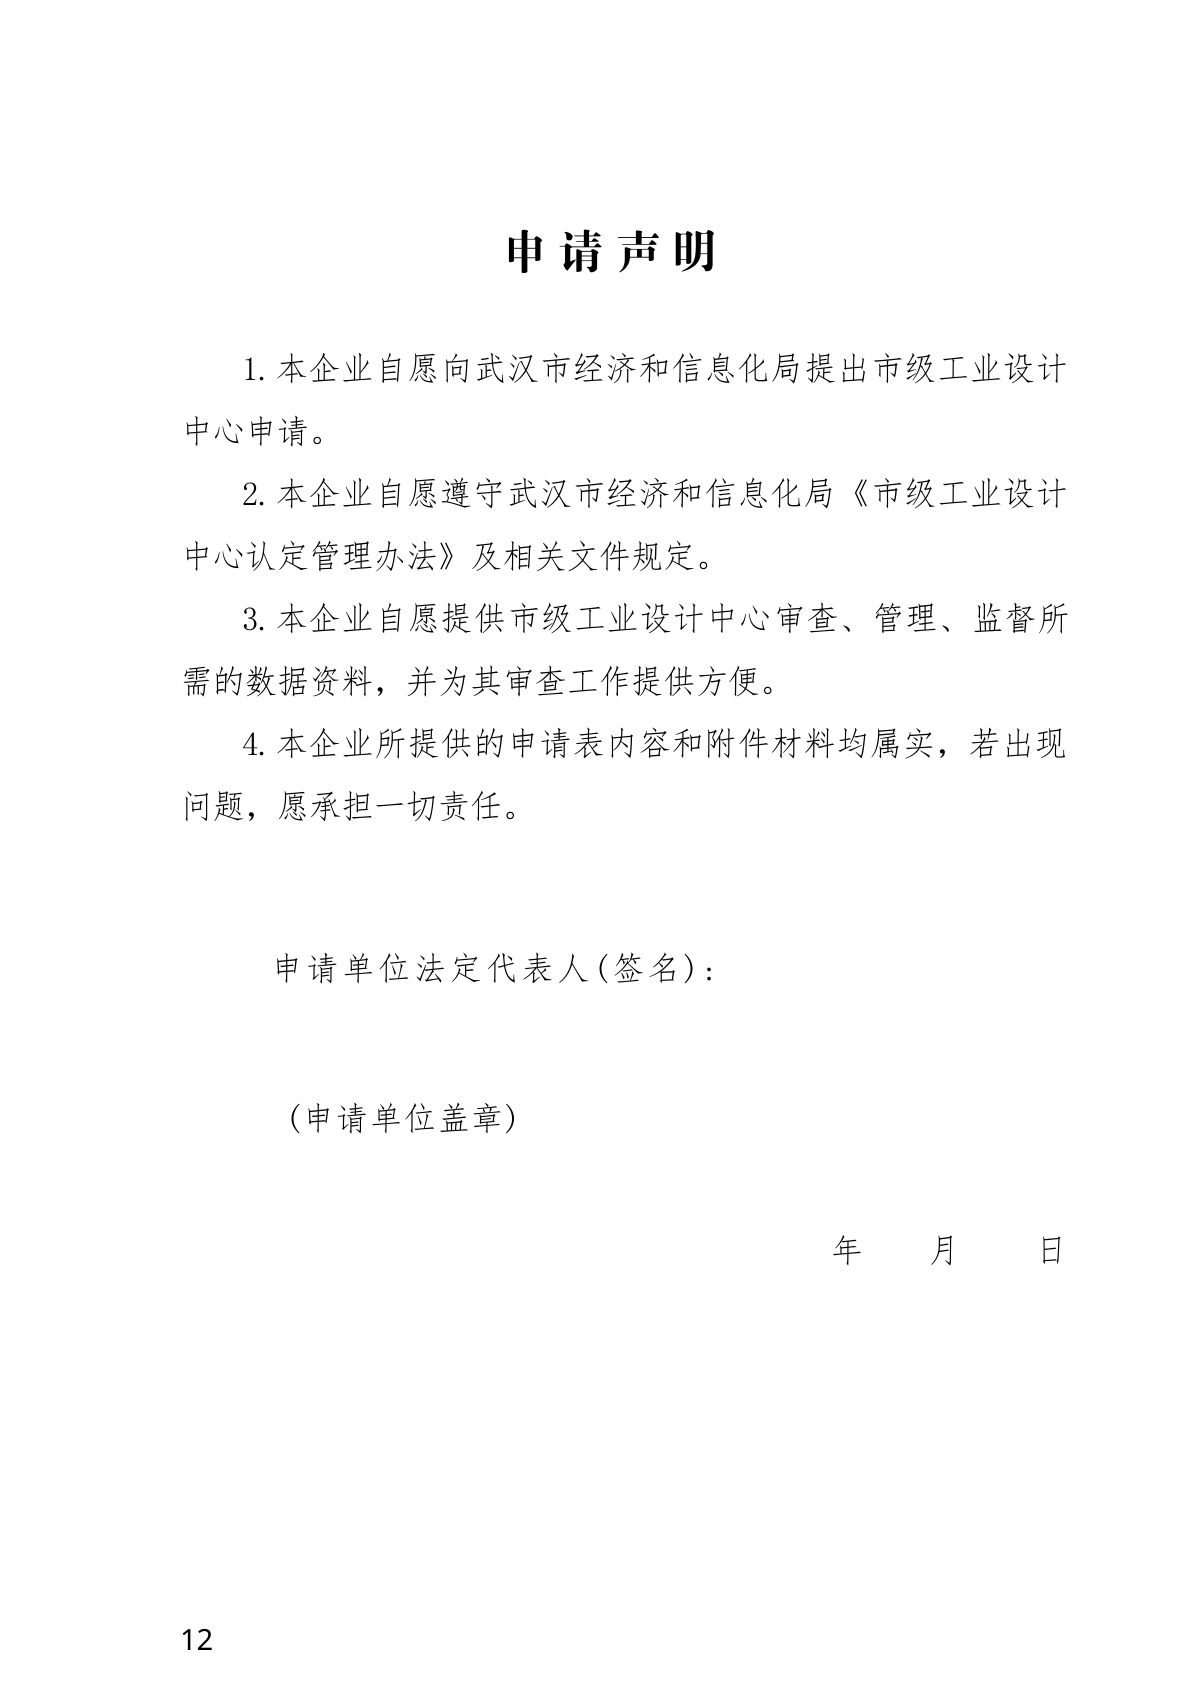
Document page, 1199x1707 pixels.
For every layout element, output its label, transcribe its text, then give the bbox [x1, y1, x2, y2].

text 年 月 日 [180, 1234, 1069, 1269]
text 申请单位法定代表人(签名): [270, 953, 1070, 987]
text 申 请 声 明 [502, 229, 1070, 277]
text 1.本企业自愿向武汉市经济和信息化局提出市级工业设计中心申请。 [180, 331, 1070, 456]
text 2.本企业自愿遵守武汉市经济和信息化局《市级工业设计中心认定管理办法》及相关文件规定。 [180, 456, 1070, 581]
text 4.本企业所提供的申请表内容和附件材料均属实，若出现问题，愿承担一切责任。 [180, 706, 1070, 831]
text 3.本企业自愿提供市级工业设计中心审查、管理、监督所需的数据资料，并为其审查工作提供方便。 [180, 581, 1070, 706]
text (申请单位盖章) [284, 1103, 1070, 1137]
